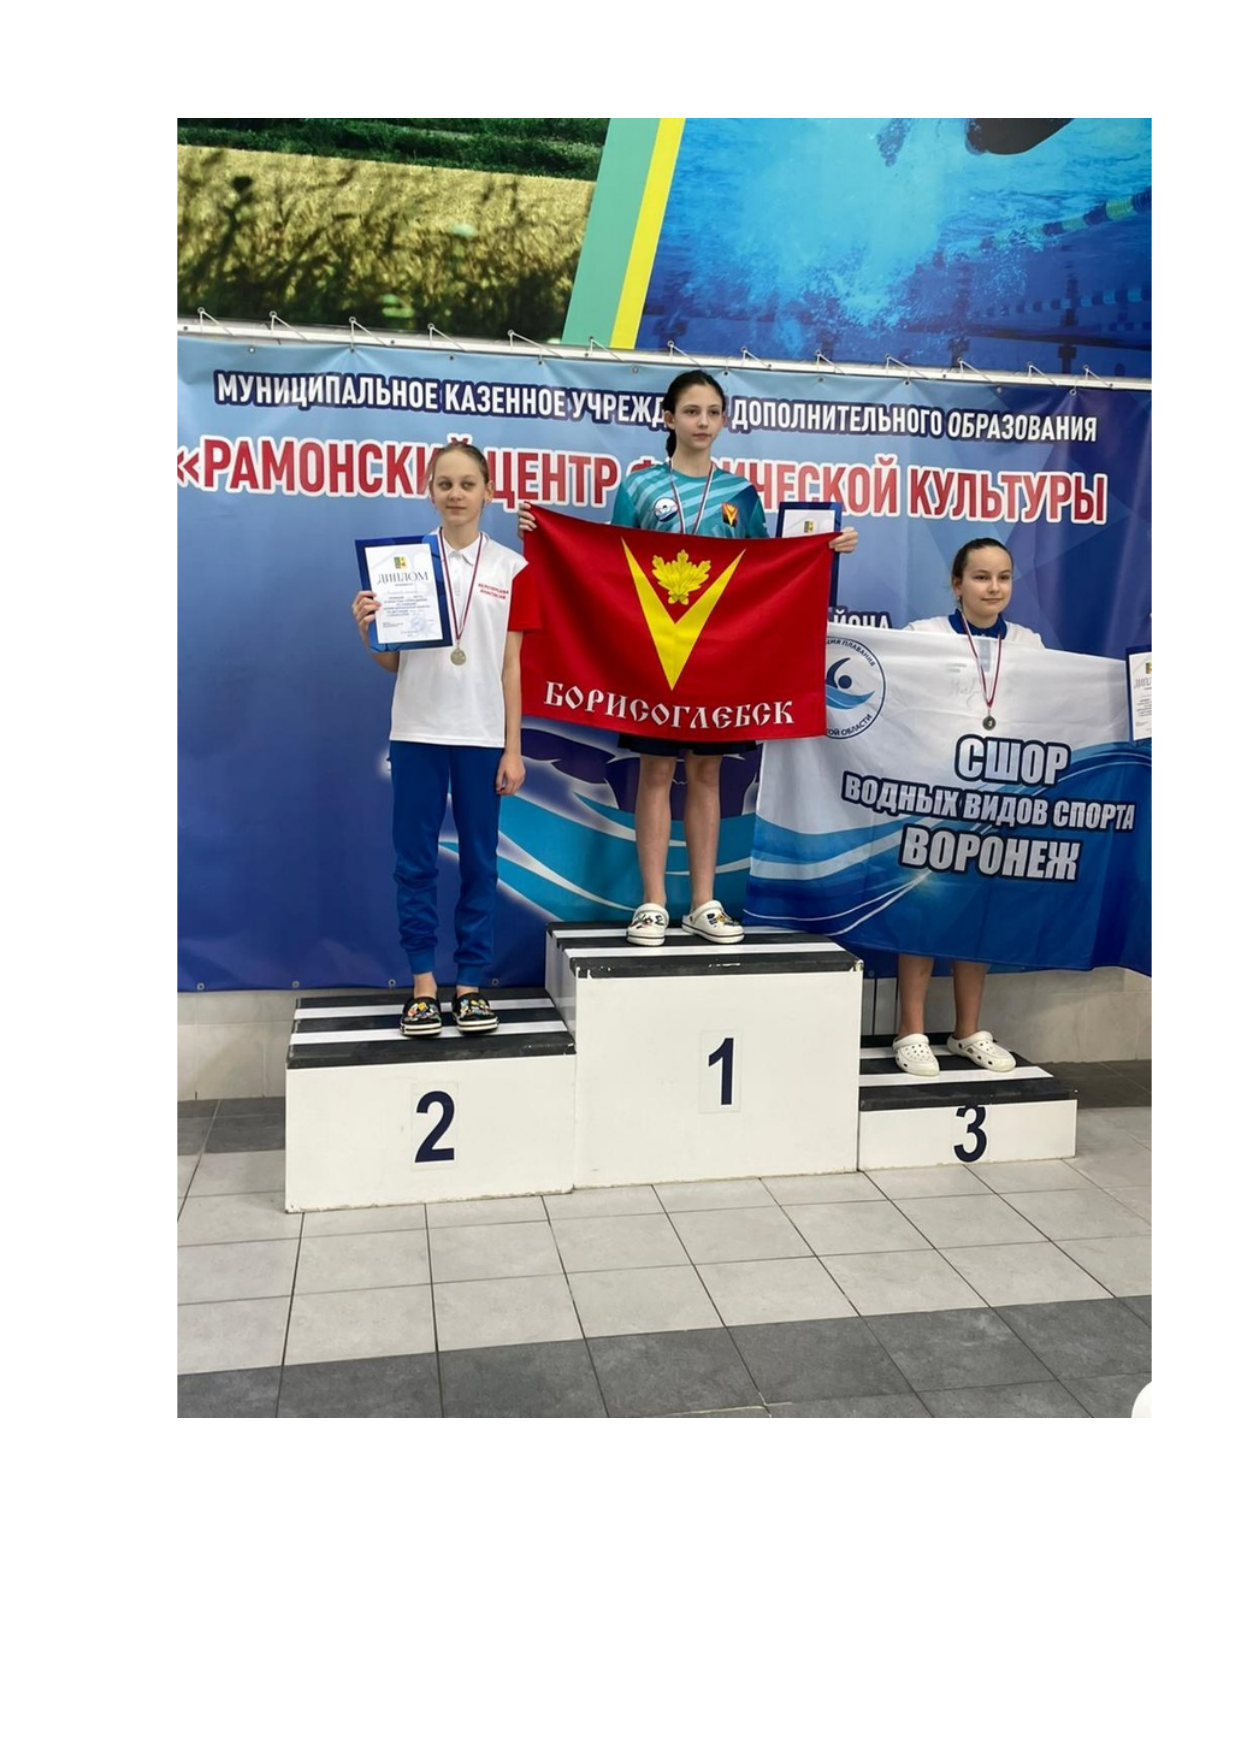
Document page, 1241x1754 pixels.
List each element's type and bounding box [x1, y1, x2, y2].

picture [177, 118, 1152, 1418]
